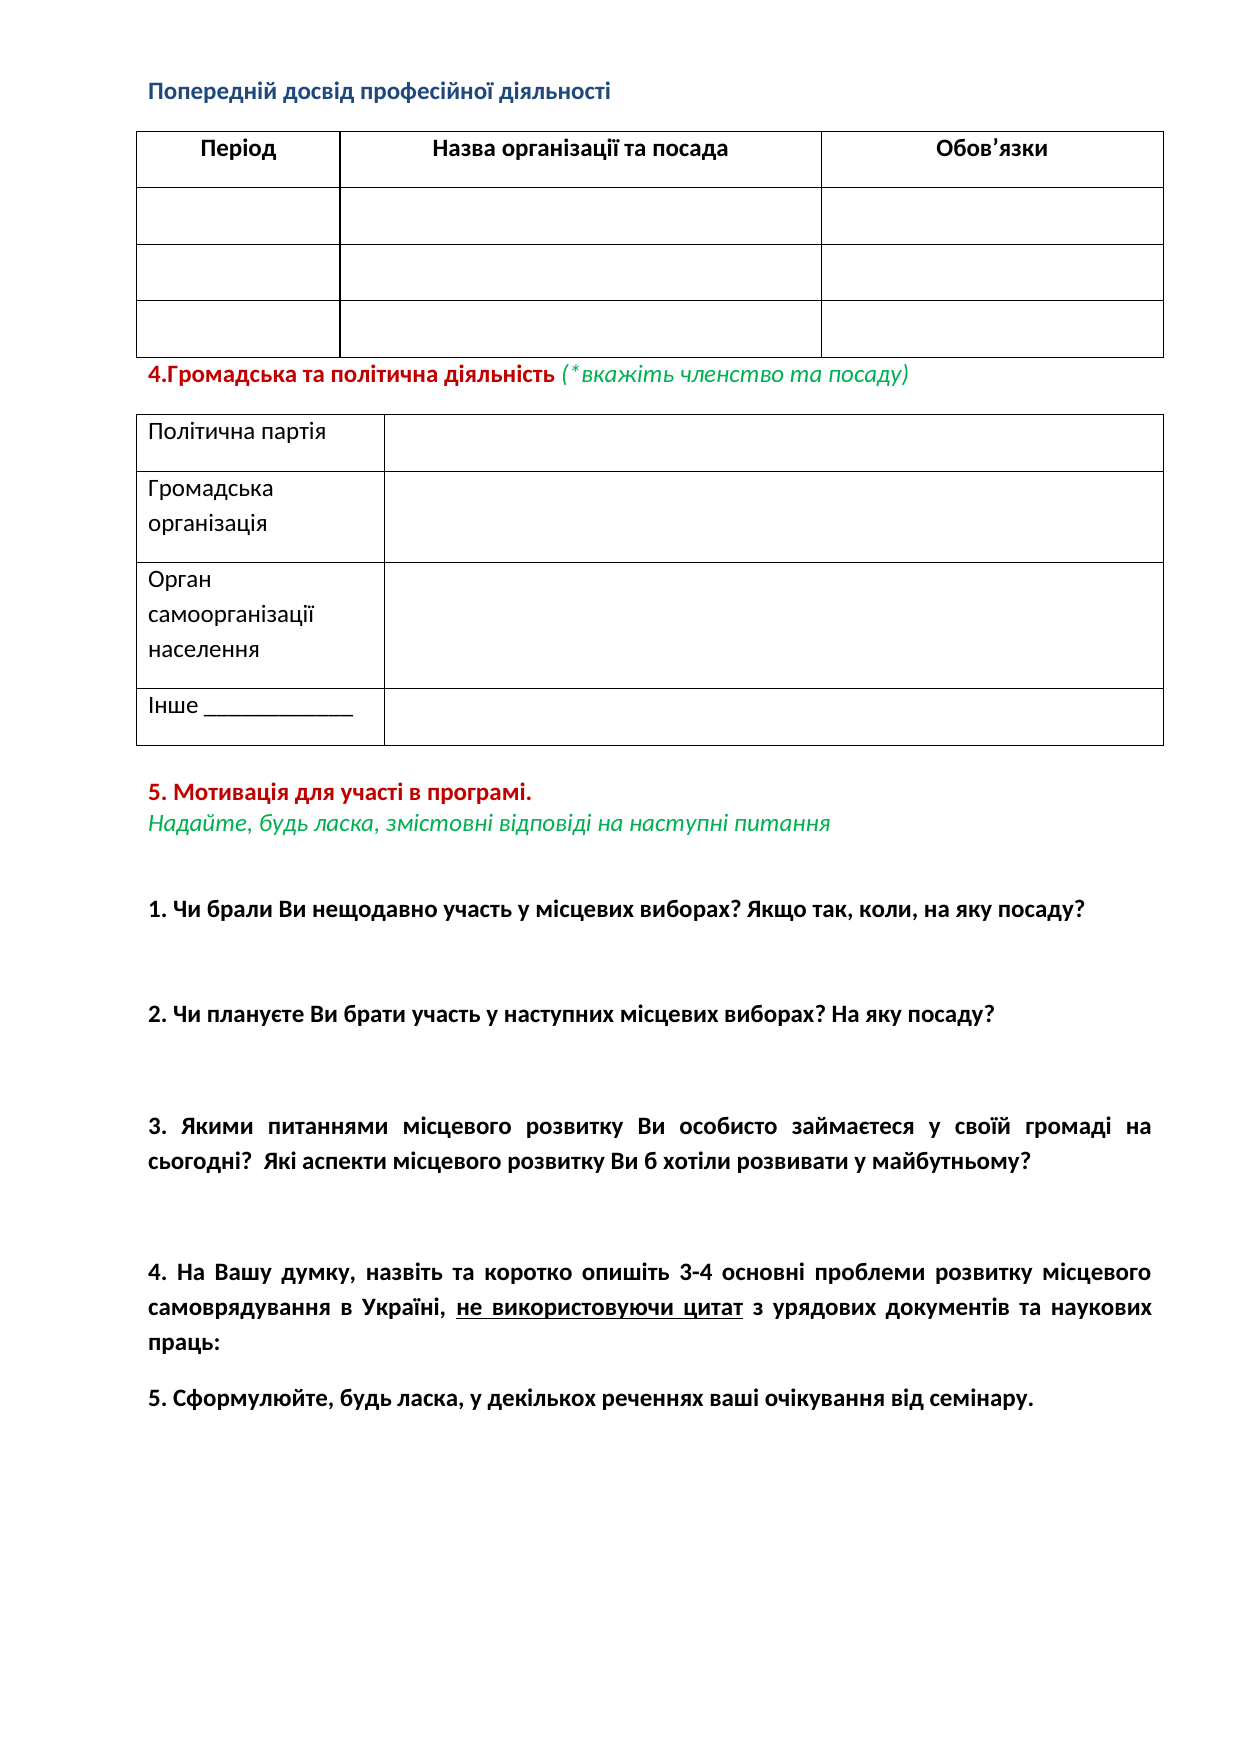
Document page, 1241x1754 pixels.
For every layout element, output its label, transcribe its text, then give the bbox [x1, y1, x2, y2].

table_cell [822, 245, 1163, 300]
table_cell [137, 301, 339, 357]
table_cell Громадська організація [137, 472, 384, 562]
table_cell [137, 188, 339, 244]
text 1. Чи брали Ви нещодавно участь у місцевих виборах? Якщо так, коли, на яку посаду? [148, 893, 1153, 924]
table_cell [822, 188, 1163, 244]
table_cell Інше ____________ [137, 689, 384, 745]
table_cell [385, 689, 1163, 745]
text 5. Сформулюйте, будь ласка, у декількох реченнях ваші очікування від семінару. [148, 1382, 1153, 1413]
table_cell Орган самоорганізації населення [137, 563, 384, 688]
table_cell [341, 188, 821, 244]
table_header Обов’язки [822, 132, 1163, 187]
text 5. Мотивація для участі в програмі. [148, 776, 1153, 807]
table_header Політична партія [137, 415, 384, 471]
text Надайте, будь ласка, змістовні відповіді на наступні питання [148, 807, 1153, 837]
table_cell [341, 301, 821, 357]
text 2. Чи плануєте Ви брати участь у наступних місцевих виборах? На яку посаду? [148, 998, 1153, 1029]
text 3. Якими питаннями місцевого розвитку Ви особисто займаєтеся у своїй громаді на сьогодні? Які аспекти місцевого розвитку Ви б хотіли розвивати у майбутньому? [148, 1110, 1153, 1175]
table_cell [822, 301, 1163, 357]
list Попередній досвід професійної діяльності [148, 75, 1153, 106]
table_cell [137, 245, 339, 300]
table_cell [341, 245, 821, 300]
table_cell [385, 472, 1163, 562]
list 4.Громадська та політична діяльність (*вкажіть членство та посаду) [148, 358, 1153, 389]
table_header [385, 415, 1163, 471]
table_cell [385, 563, 1163, 688]
table_header Назва організації та посада [341, 132, 821, 187]
text 4. На Вашу думку, назвіть та коротко опишіть 3-4 основні проблеми розвитку місцевого самоврядування в Україні, не використовуючи цитат з урядових документів та наукових праць: [148, 1257, 1153, 1357]
table_header Період [137, 132, 339, 187]
